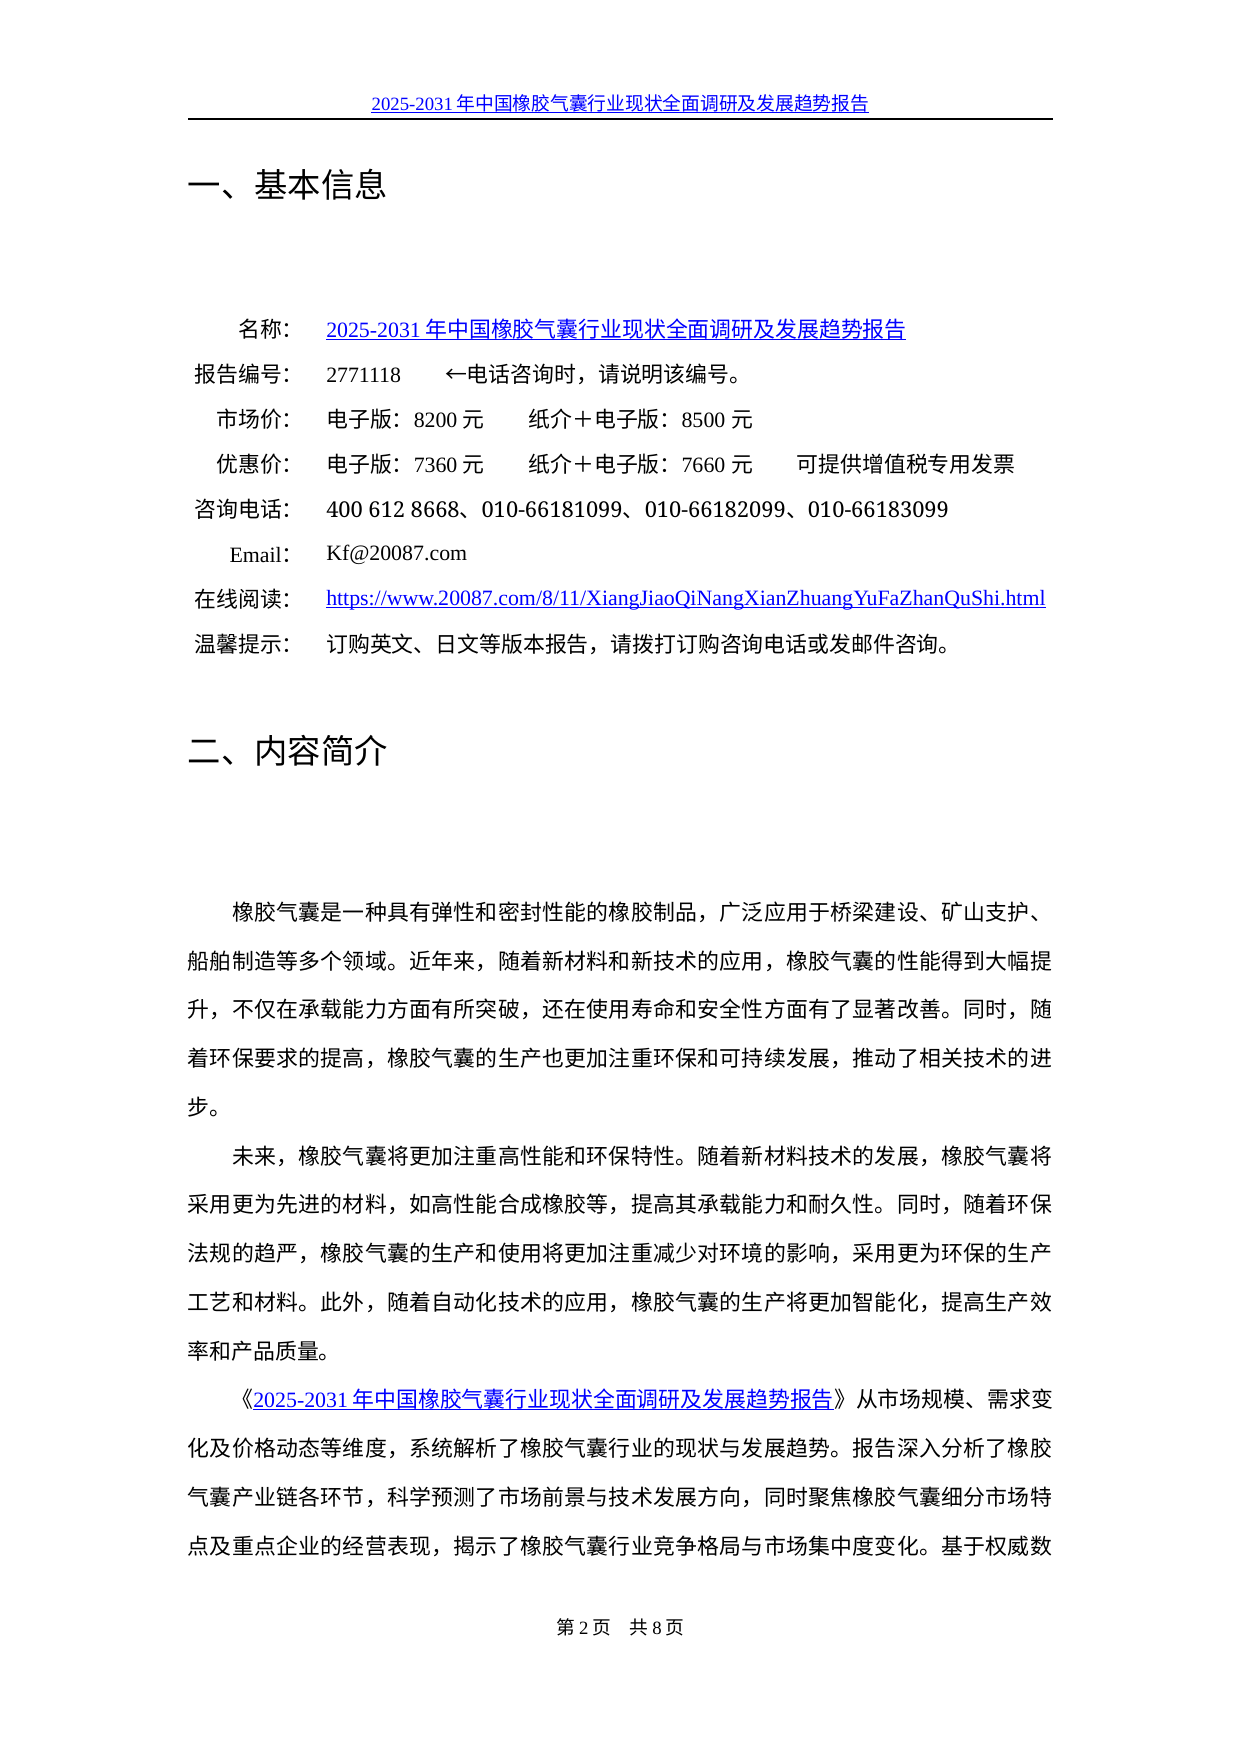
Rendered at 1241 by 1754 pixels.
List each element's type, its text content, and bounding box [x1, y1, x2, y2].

table_cell 市场价： [167, 402, 315, 447]
table_cell 报告编号： [167, 357, 315, 402]
table_cell 电子版：8200 元 纸介＋电子版：8500 元 [315, 402, 1073, 447]
table_cell [315, 582, 1073, 627]
table_cell 在线阅读： [167, 582, 315, 627]
title 一、基本信息 [187, 150, 1053, 215]
table_cell 2771118 ←电话咨询时，请说明该编号。 [315, 357, 1073, 402]
title 二、内容简介 [187, 717, 1053, 782]
table_cell 电子版：7360 元 纸介＋电子版：7660 元 可提供增值税专用发票 [315, 447, 1073, 492]
table_cell 优惠价： [167, 447, 315, 492]
table_cell Email： [167, 537, 315, 582]
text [187, 894, 1053, 1561]
table_cell 400 612 8668、010-66181099、010-66182099、010-66183099 [315, 492, 1073, 537]
table_header 2025-2031年中国橡胶气囊行业现状全面调研及发展趋势报告 [315, 312, 1073, 357]
table_cell 温馨提示： [167, 627, 315, 672]
table_cell Kf@20087.com [315, 537, 1073, 582]
table_cell 咨询电话： [167, 492, 315, 537]
table_header 名称： [167, 312, 315, 357]
table_cell 订购英文、日文等版本报告，请拨打订购咨询电话或发邮件咨询。 [315, 627, 1073, 672]
